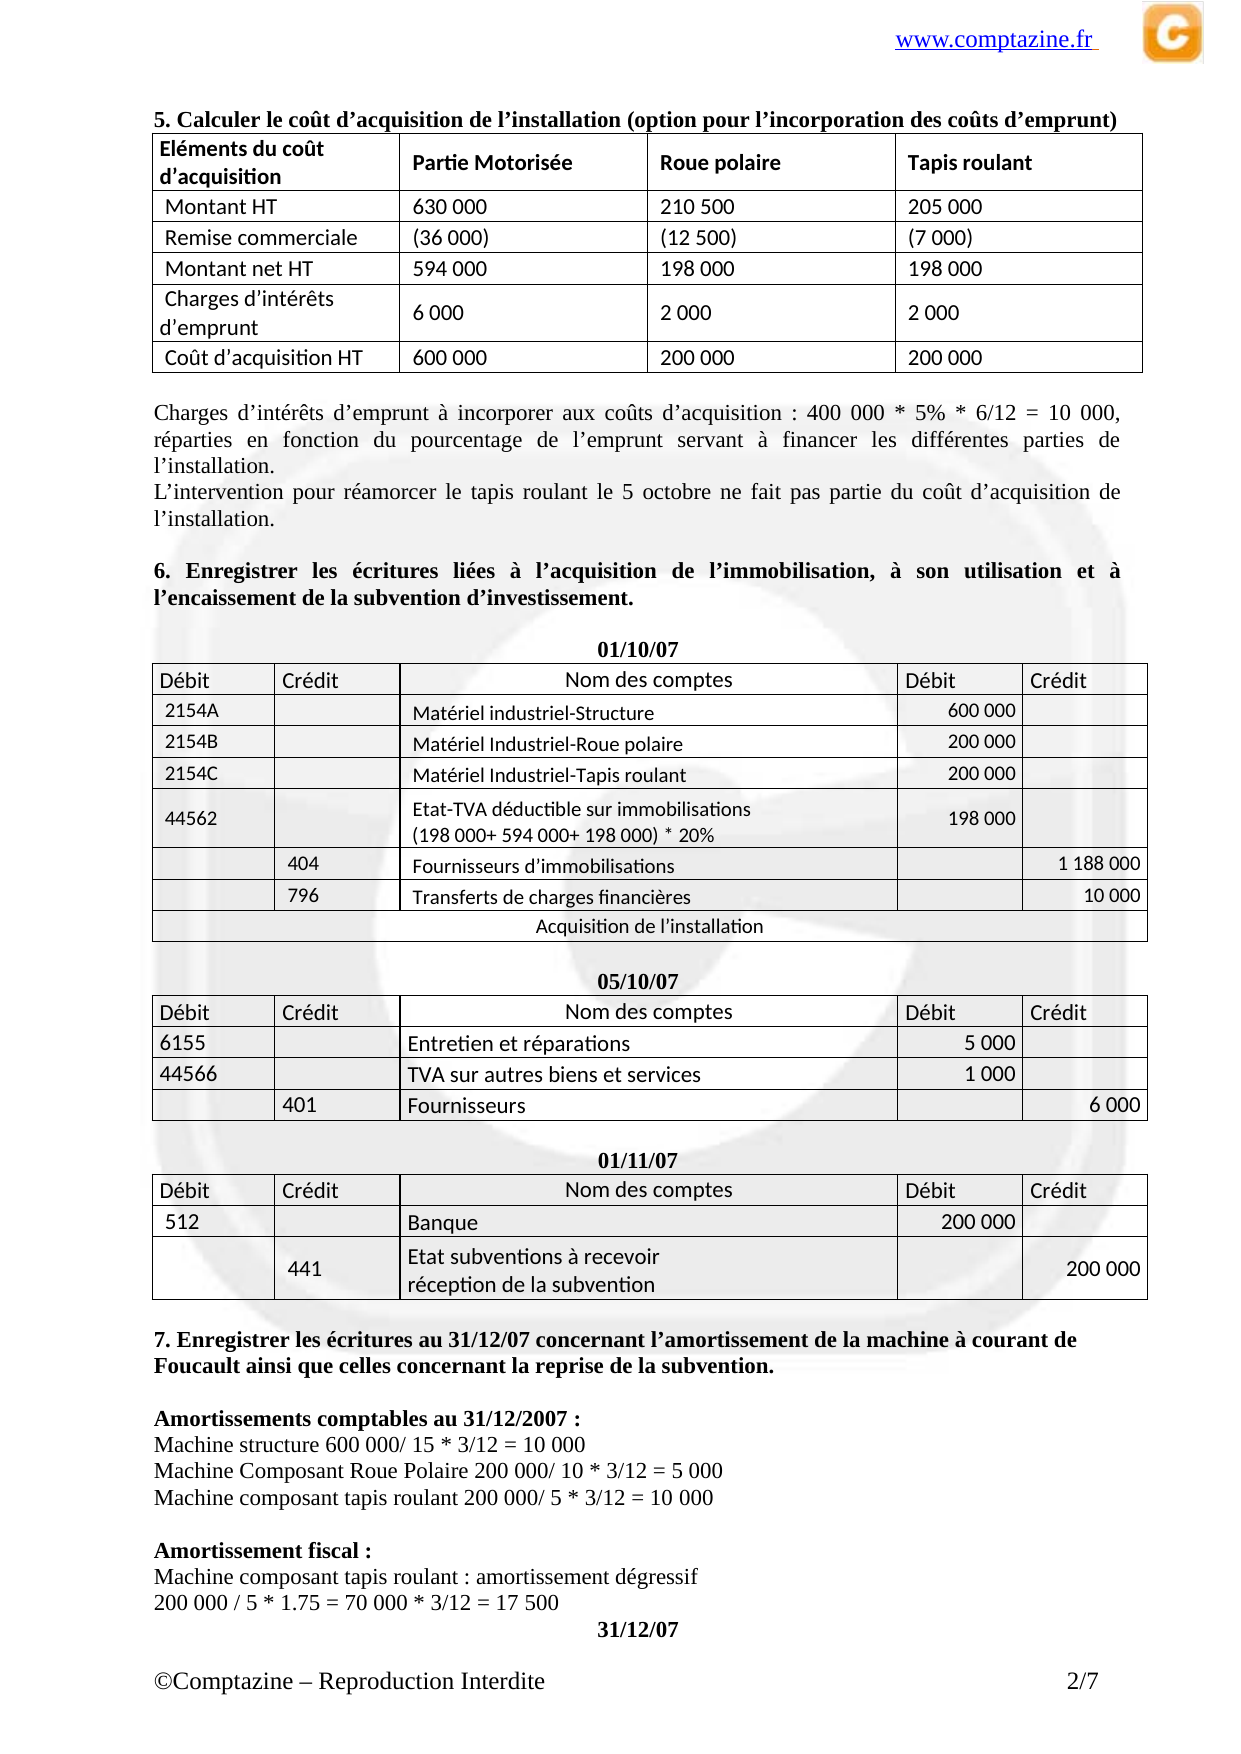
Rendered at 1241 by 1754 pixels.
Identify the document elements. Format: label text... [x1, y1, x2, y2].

table_cell [275, 1058, 399, 1088]
table_cell [153, 1237, 274, 1298]
table_cell [1023, 789, 1147, 847]
table_cell 200 000 [898, 726, 1022, 757]
table_header Crédit [1023, 664, 1147, 694]
text Charges d’intérêts d’emprunt à incorporer aux coûts d’acquisition : 400 000 * 5% * 6/12 = 10 000, réparties en fonction du pourcentage de l’emprunt servant à financer les différentes parties de l’installation. [153, 399, 1122, 478]
table_cell 200 000 [896, 342, 1142, 372]
text 31/12/07 [153, 1616, 1122, 1642]
table_cell 512 [153, 1206, 274, 1236]
table_cell 198 000 [896, 253, 1142, 283]
text 6. Enregistrer les écritures liées à l’acquisition de l’immobilisation, à son utilisation et à l’encaissement de la subvention d’investissement. [153, 557, 1122, 610]
table_cell 2154A [153, 695, 274, 725]
table_cell 2 000 [648, 285, 895, 341]
table_header Roue polaire [648, 134, 895, 190]
text Amortissements comptables au 31/12/2007 : [153, 1405, 1122, 1431]
table_cell 2154C [153, 758, 274, 788]
text 200 000 / 5 * 1.75 = 70 000 * 3/12 = 17 500 [153, 1589, 1122, 1616]
table_cell 796 [275, 880, 399, 910]
table_cell [153, 848, 274, 878]
table_cell 600 000 [400, 342, 647, 372]
table_cell TVA sur autres biens et services [401, 1058, 897, 1088]
table_cell 198 000 [648, 253, 895, 283]
table_cell Banque [401, 1206, 897, 1236]
table_cell [153, 1090, 274, 1120]
table_header Débit [898, 996, 1022, 1026]
table_header Crédit [1023, 1175, 1147, 1205]
table_cell 401 [275, 1090, 399, 1120]
table_cell [1023, 695, 1147, 725]
text 01/11/07 [153, 1147, 1122, 1173]
table_cell 200 000 [898, 1206, 1022, 1236]
table_cell Transferts de charges financières [401, 880, 897, 910]
table_cell 404 [275, 848, 399, 878]
table_cell 2154B [153, 726, 274, 757]
table_cell [275, 1027, 399, 1057]
table_cell 6155 [153, 1027, 274, 1057]
table_cell Coût d’acquisition HT [153, 342, 399, 372]
table_cell Montant HT [153, 191, 399, 221]
table_cell 198 000 [898, 789, 1022, 847]
table_cell 6 000 [1023, 1090, 1147, 1120]
table_cell Fournisseurs [401, 1090, 897, 1120]
table_cell 10 000 [1023, 880, 1147, 910]
table_cell [275, 1206, 399, 1236]
table_cell [1023, 1027, 1147, 1057]
table_cell [1023, 758, 1147, 788]
table_cell Entretien et réparations [401, 1027, 897, 1057]
picture [121, 360, 1155, 1394]
text Machine composant tapis roulant 200 000/ 5 * 3/12 = 10 000 [153, 1484, 1122, 1510]
text 01/10/07 [153, 636, 1122, 663]
table_cell Charges d’intérêts d’emprunt [153, 285, 399, 341]
table_cell [275, 695, 399, 725]
table_cell [153, 880, 274, 910]
table_cell Matériel Industriel-Tapis roulant [401, 758, 897, 788]
table_cell [898, 880, 1022, 910]
table_cell [275, 789, 399, 847]
table_header Nom des comptes [401, 1175, 897, 1205]
table_header Crédit [275, 996, 399, 1026]
table_cell 594 000 [400, 253, 647, 283]
table_header Débit [153, 1175, 274, 1205]
table_cell [275, 758, 399, 788]
table_cell Etat subventions à recevoir réception de la subvention [401, 1237, 897, 1298]
table_cell [1023, 1058, 1147, 1088]
table_header Débit [153, 996, 274, 1026]
table_header Nom des comptes [401, 664, 897, 694]
picture [1142, 1, 1205, 64]
text Foucault ainsi que celles concernant la reprise de la subvention. [153, 1352, 1122, 1378]
table_cell (36 000) [400, 222, 647, 252]
table_header Tapis roulant [896, 134, 1142, 190]
table_cell 1 188 000 [1023, 848, 1147, 878]
table_cell 441 [275, 1237, 399, 1298]
table_cell (12 500) [648, 222, 895, 252]
text Machine structure 600 000/ 15 * 3/12 = 10 000 [153, 1431, 1122, 1458]
table_header Nom des comptes [401, 996, 897, 1026]
table_cell (7 000) [896, 222, 1142, 252]
table_header Crédit [275, 664, 399, 694]
table_cell 210 500 [648, 191, 895, 221]
table_cell 2 000 [896, 285, 1142, 341]
table_cell 6 000 [400, 285, 647, 341]
table_cell [898, 1090, 1022, 1120]
table_header Débit [898, 664, 1022, 694]
table_cell Fournisseurs d’immobilisations [401, 848, 897, 878]
table_cell [1023, 1206, 1147, 1236]
table_cell [898, 1237, 1022, 1298]
table_cell 44566 [153, 1058, 274, 1088]
table_cell 600 000 [898, 695, 1022, 725]
table_cell 1 000 [898, 1058, 1022, 1088]
table_cell 630 000 [400, 191, 647, 221]
text Machine composant tapis roulant : amortissement dégressif [153, 1563, 1122, 1589]
table_cell 200 000 [898, 758, 1022, 788]
table_cell 5 000 [898, 1027, 1022, 1057]
table_header Crédit [275, 1175, 399, 1205]
table_cell [898, 848, 1022, 878]
table_header Partie Motorisée [400, 134, 647, 190]
table_header Crédit [1023, 996, 1147, 1026]
text 05/10/07 [153, 968, 1122, 995]
table_cell Matériel industriel-Structure [401, 695, 897, 725]
table_cell [275, 726, 399, 757]
text 7. Enregistrer les écritures au 31/12/07 concernant l’amortissement de la machine à courant de [153, 1326, 1122, 1352]
table_cell Acquisition de l’installation [153, 911, 1147, 941]
table_cell 205 000 [896, 191, 1142, 221]
table_cell 200 000 [648, 342, 895, 372]
table_cell 200 000 [1023, 1237, 1147, 1298]
text Machine Composant Roue Polaire 200 000/ 10 * 3/12 = 5 000 [153, 1458, 1122, 1484]
table_cell Matériel Industriel-Roue polaire [401, 726, 897, 757]
table_cell 44562 [153, 789, 274, 847]
table_cell [1023, 726, 1147, 757]
table_cell Remise commerciale [153, 222, 399, 252]
table_header Débit [898, 1175, 1022, 1205]
text L’intervention pour réamorcer le tapis roulant le 5 octobre ne fait pas partie du coût d’acquisition de l’installation. [153, 478, 1122, 531]
text 5. Calculer le coût d’acquisition de l’installation (option pour l’incorporation des coûts d’emprunt) [153, 106, 1122, 133]
table_header Débit [153, 664, 274, 694]
text Amortissement fiscal : [153, 1537, 1122, 1563]
table_cell Etat-TVA déductible sur immobilisations (198 000+ 594 000+ 198 000) * 20% [401, 789, 897, 847]
table_cell Montant net HT [153, 253, 399, 283]
table_header Eléments du coût d’acquisition [153, 134, 399, 190]
